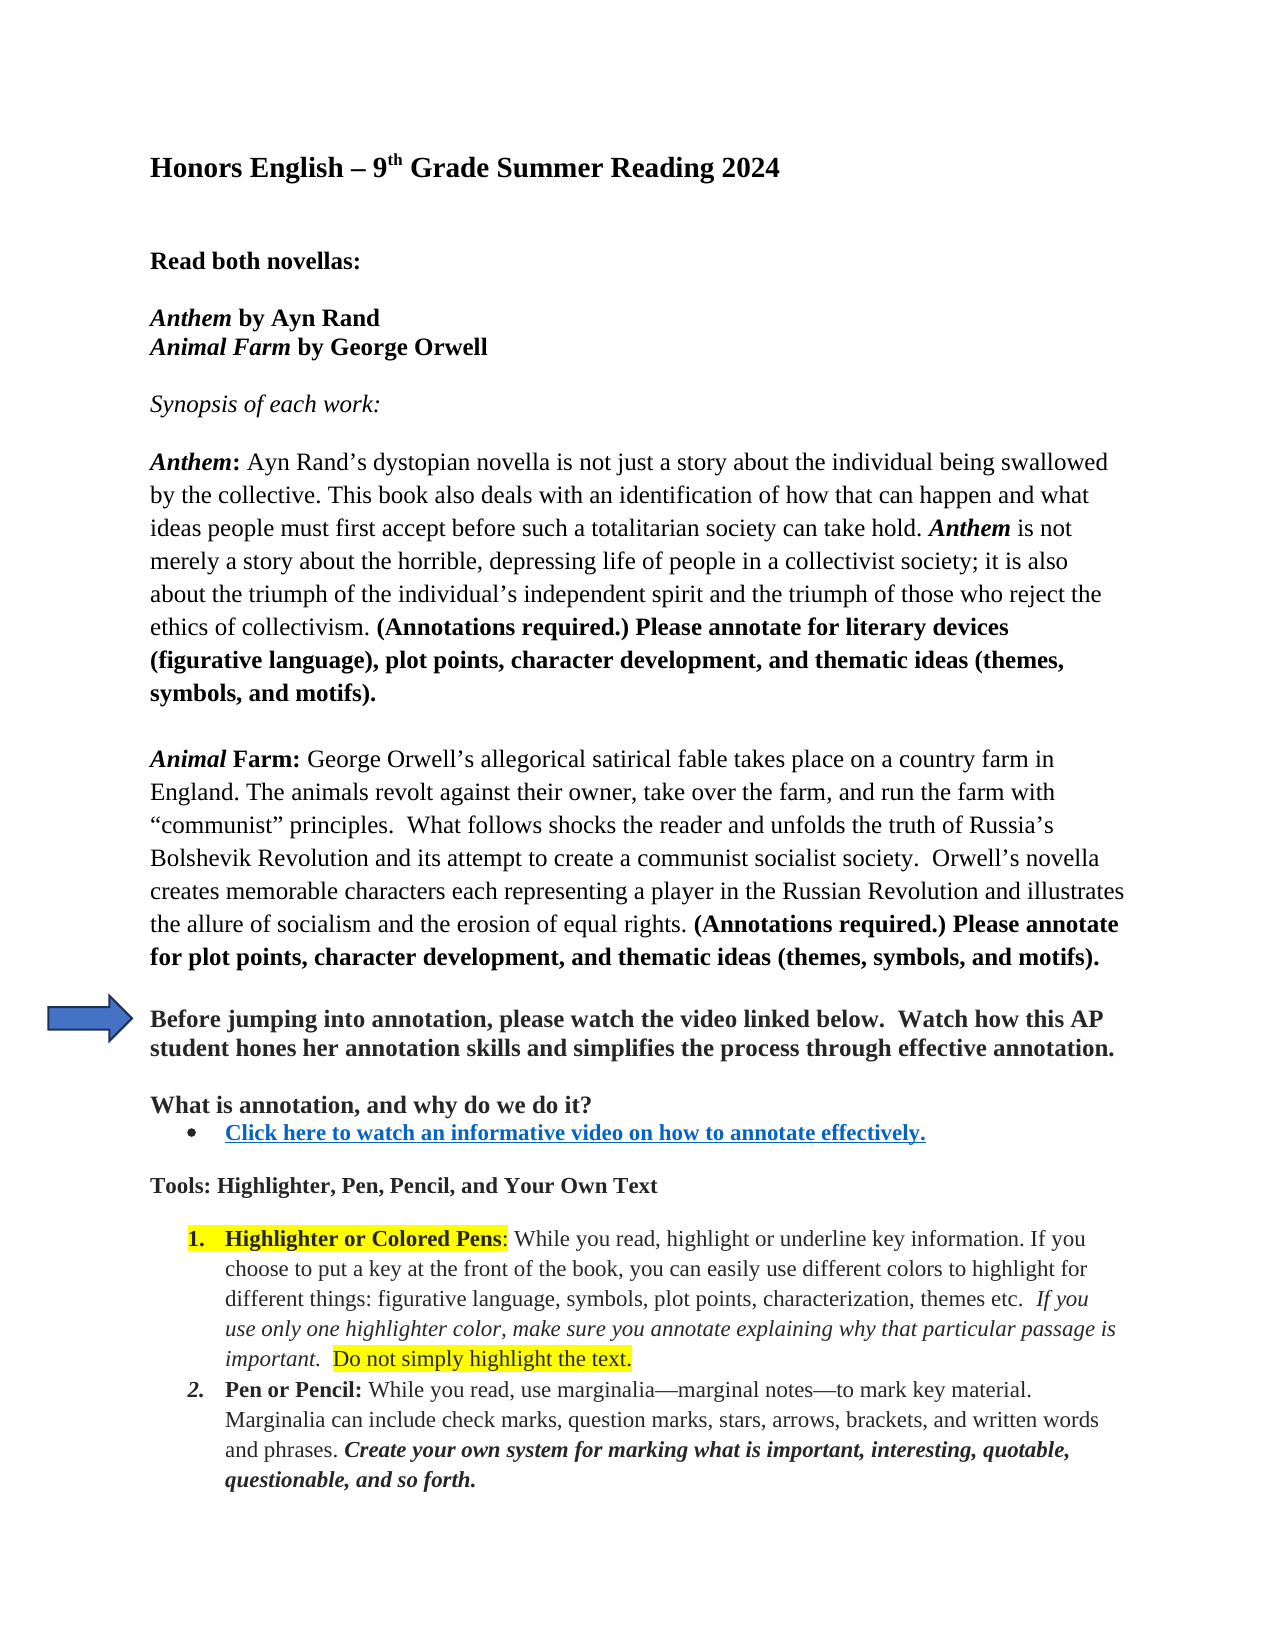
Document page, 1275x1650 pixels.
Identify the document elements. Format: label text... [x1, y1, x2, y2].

text Read both novellas: [150, 246, 1125, 274]
text Tools: Highlighter, Pen, Pencil, and Your Own Text [150, 1172, 1125, 1198]
text Before jumping into annotation, please watch the video linked below. Watch how this AP student hones her annotation skills and simplifies the process through effective annotation. [150, 1004, 1125, 1062]
text Anthem by Ayn Rand [150, 303, 1125, 332]
text Animal Farm by George Orwell [150, 332, 1125, 361]
list Highlighter or Colored Pens: While you read, highlight or underline key information. If you choose to put a key at the front of the book, you can easily use different colors to highlight for different things: figurative language, symbols, plot points, characterization, themes etc. If you use only one highlighter color, make sure you annotate explaining why that particular passage is important. Do not simply highlight the text. [187, 1224, 1125, 1372]
text What is annotation, and why do we do it? [150, 1090, 1125, 1119]
text Honors English – 9th Grade Summer Reading 2024 [150, 150, 1125, 183]
text Animal Farm: George Orwell’s allegorical satirical fable takes place on a country farm in England. The animals revolt against their owner, take over the farm, and run the farm with “communist” principles. What follows shocks the reader and unfolds the truth of Russia’s Bolshevik Revolution and its attempt to create a communist socialist society. Orwell’s novella creates memorable characters each representing a player in the Russian Revolution and illustrates the allure of socialism and the erosion of equal rights. (Annotations required.) Please annotate for plot points, character development, and thematic ideas (themes, symbols, and motifs). [150, 744, 1125, 971]
list Pen or Pencil: While you read, use marginalia—marginal notes—to mark key material. Marginalia can include check marks, question marks, stars, arrows, brackets, and written words and phrases. Create your own system for marking what is important, interesting, quotable, questionable, and so forth. [187, 1376, 1125, 1493]
text Synopsis of each work: [150, 389, 1125, 418]
list Click here to watch an informative video on how to annotate effectively. [187, 1119, 1125, 1146]
text Anthem: Ayn Rand’s dystopian novella is not just a story about the individual being swallowed by the collective. This book also deals with an identification of how that can happen and what ideas people must first accept before such a totalitarian society can take hold. Anthem is not merely a story about the horrible, depressing life of people in a collectivist society; it is also about the triumph of the individual’s independent spirit and the triumph of those who reject the ethics of collectivism. (Annotations required.) Please annotate for literary devices (figurative language), plot points, character development, and thematic ideas (themes, symbols, and motifs). [150, 447, 1125, 707]
